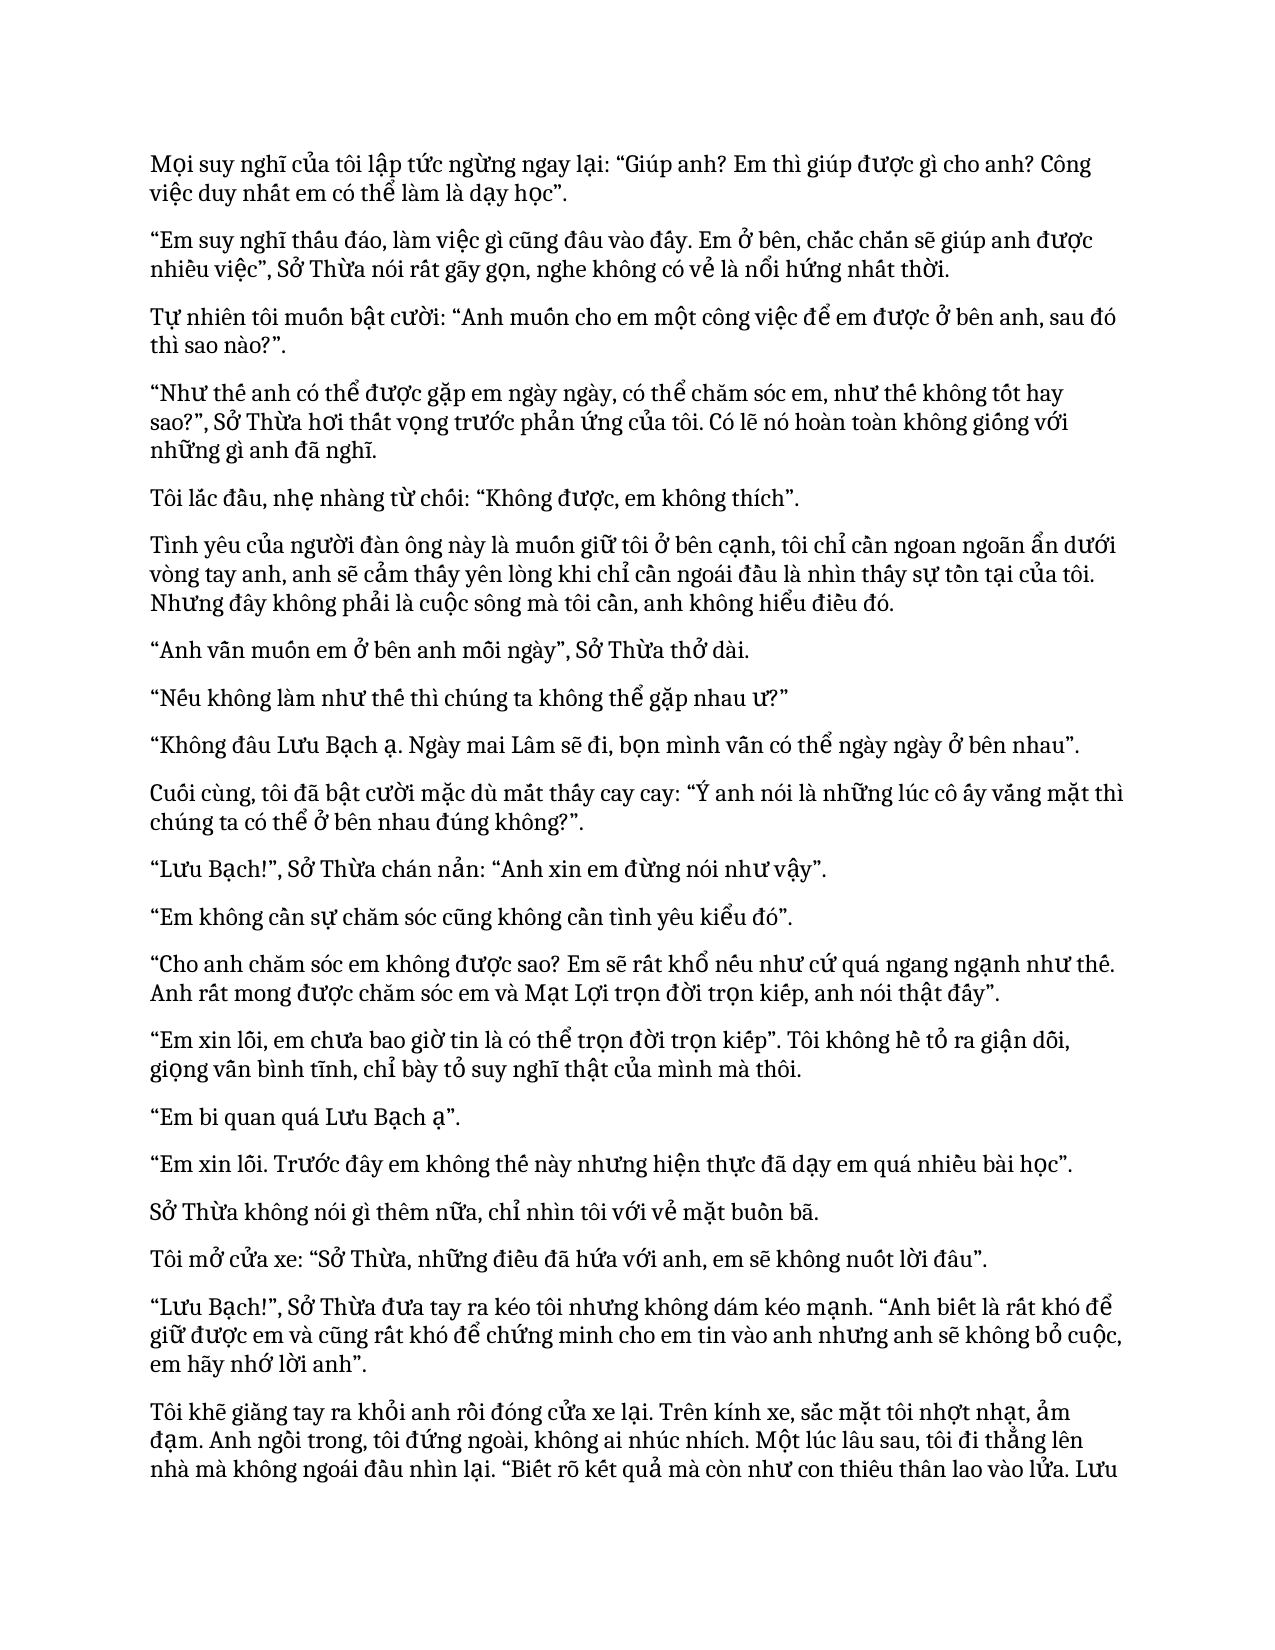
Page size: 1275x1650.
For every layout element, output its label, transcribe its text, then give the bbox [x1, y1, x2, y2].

text “Cho anh chăm sóc em không được sao? Em sẽ rất khổ nếu như cứ quá ngang ngạnh như thế. Anh rất mong được chăm sóc em và Mạt Lợi trọn đời trọn kiếp, anh nói thật đấy”. [150, 950, 1125, 1007]
text Sở Thừa không nói gì thêm nữa, chỉ nhìn tôi với vẻ mặt buồn bã. [150, 1197, 1125, 1226]
text “Không đâu Lưu Bạch ạ. Ngày mai Lâm sẽ đi, bọn mình vẫn có thể ngày ngày ở bên nhau”. [150, 731, 1125, 760]
text “Em suy nghĩ thấu đáo, làm việc gì cũng đâu vào đấy. Em ở bên, chắc chắn sẽ giúp anh được nhiều việc”, Sở Thừa nói rất gãy gọn, nghe không có vẻ là nổi hứng nhất thời. [150, 226, 1125, 284]
text “Em xin lỗi. Trước đây em không thế này nhưng hiện thực đã dạy em quá nhiều bài học”. [150, 1150, 1125, 1179]
text “Em xin lỗi, em chưa bao giờ tin là có thể trọn đời trọn kiếp”. Tôi không hề tỏ ra giận dỗi, giọng vẫn bình tĩnh, chỉ bày tỏ suy nghĩ thật của mình mà thôi. [150, 1026, 1125, 1084]
text Tôi mở cửa xe: “Sở Thừa, những điều đã hứa với anh, em sẽ không nuốt lời đâu”. [150, 1245, 1125, 1274]
text “Lưu Bạch!”, Sở Thừa chán nản: “Anh xin em đừng nói như vậy”. [150, 855, 1125, 884]
text “Em không cần sự chăm sóc cũng không cần tình yêu kiểu đó”. [150, 902, 1125, 931]
text Tôi lắc đầu, nhẹ nhàng từ chối: “Không được, em không thích”. [150, 484, 1125, 512]
text Tình yêu của người đàn ông này là muốn giữ tôi ở bên cạnh, tôi chỉ cần ngoan ngoãn ẩn dưới vòng tay anh, anh sẽ cảm thấy yên lòng khi chỉ cần ngoái đầu là nhìn thấy sự tồn tại của tôi. Nhưng đây không phải là cuộc sông mà tôi cần, anh không hiểu điều đó. [150, 531, 1125, 617]
text “Em bi quan quá Lưu Bạch ạ”. [150, 1102, 1125, 1131]
text “Nếu không làm như thế thì chúng ta không thể gặp nhau ư?” [150, 684, 1125, 712]
text Mọi suy nghĩ của tôi lập tức ngừng ngay lại: “Giúp anh? Em thì giúp được gì cho anh? Công việc duy nhất em có thể làm là dạy học”. [150, 150, 1125, 207]
text Tự nhiên tôi muốn bật cười: “Anh muốn cho em một công việc để em được ở bên anh, sau đó thì sao nào?”. [150, 302, 1125, 360]
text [150, 1397, 1125, 1484]
text “Anh vẫn muốn em ở bên anh mỗi ngày”, Sở Thừa thở dài. [150, 636, 1125, 665]
text “Lưu Bạch!”, Sở Thừa đưa tay ra kéo tôi nhưng không dám kéo mạnh. “Anh biết là rất khó để giữ được em và cũng rất khó để chứng minh cho em tin vào anh nhưng anh sẽ không bỏ cuộc, em hãy nhớ lời anh”. [150, 1292, 1125, 1379]
text “Như thế anh có thể được gặp em ngày ngày, có thể chăm sóc em, như thế không tốt hay sao?”, Sở Thừa hơi thất vọng trước phản ứng của tôi. Có lẽ nó hoàn toàn không giống với những gì anh đã nghĩ. [150, 379, 1125, 465]
text Cuối cùng, tôi đã bật cười mặc dù mắt thấy cay cay: “Ý anh nói là những lúc cô ấy vắng mặt thì chúng ta có thể ở bên nhau đúng không?”. [150, 779, 1125, 836]
